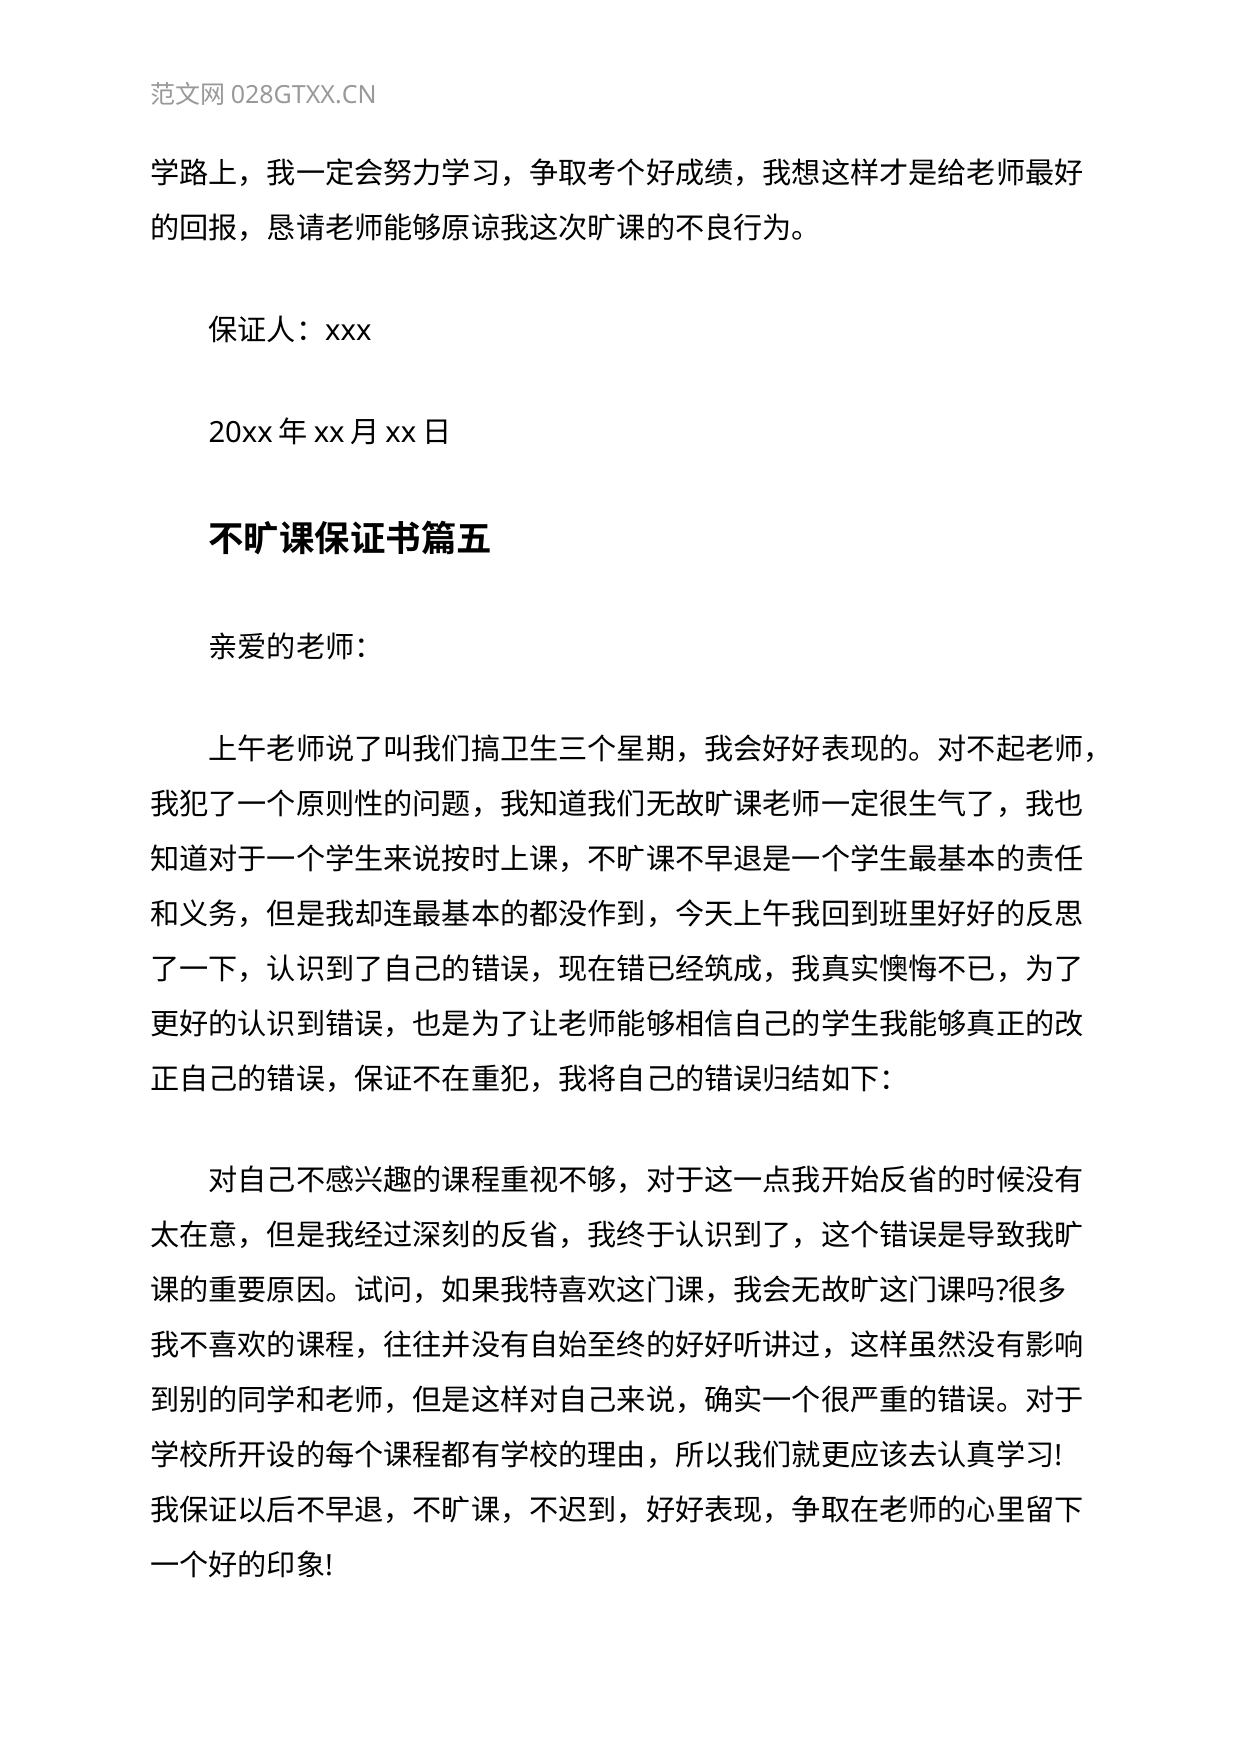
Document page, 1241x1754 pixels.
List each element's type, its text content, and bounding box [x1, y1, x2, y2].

text 保证人：xxx [150, 307, 1090, 349]
text 不旷课保证书篇五 [150, 511, 1090, 562]
text 亲爱的老师： [150, 624, 1090, 666]
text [150, 150, 1090, 247]
text 对自己不感兴趣的课程重视不够，对于这一点我开始反省的时候没有太在意，但是我经过深刻的反省，我终于认识到了，这个错误是导致我旷课的重要原因。试问，如果我特喜欢这门课，我会无故旷这门课吗?很多我不喜欢的课程，往往并没有自始至终的好好听讲过，这样虽然没有影响到别的同学和老师，但是这样对自己来说，确实一个很严重的错误。对于学校所开设的每个课程都有学校的理由，所以我们就更应该去认真学习!我保证以后不早退，不旷课，不迟到，好好表现，争取在老师的心里留下一个好的印象! [150, 1157, 1090, 1584]
text 上午老师说了叫我们搞卫生三个星期，我会好好表现的。对不起老师，我犯了一个原则性的问题，我知道我们无故旷课老师一定很生气了，我也知道对于一个学生来说按时上课，不旷课不早退是一个学生最基本的责任和义务，但是我却连最基本的都没作到，今天上午我回到班里好好的反思了一下，认识到了自己的错误，现在错已经筑成，我真实懊悔不已，为了更好的认识到错误，也是为了让老师能够相信自己的学生我能够真正的改正自己的错误，保证不在重犯，我将自己的错误归结如下： [150, 726, 1090, 1097]
text 20xx年xx月xx日 [150, 409, 1090, 451]
